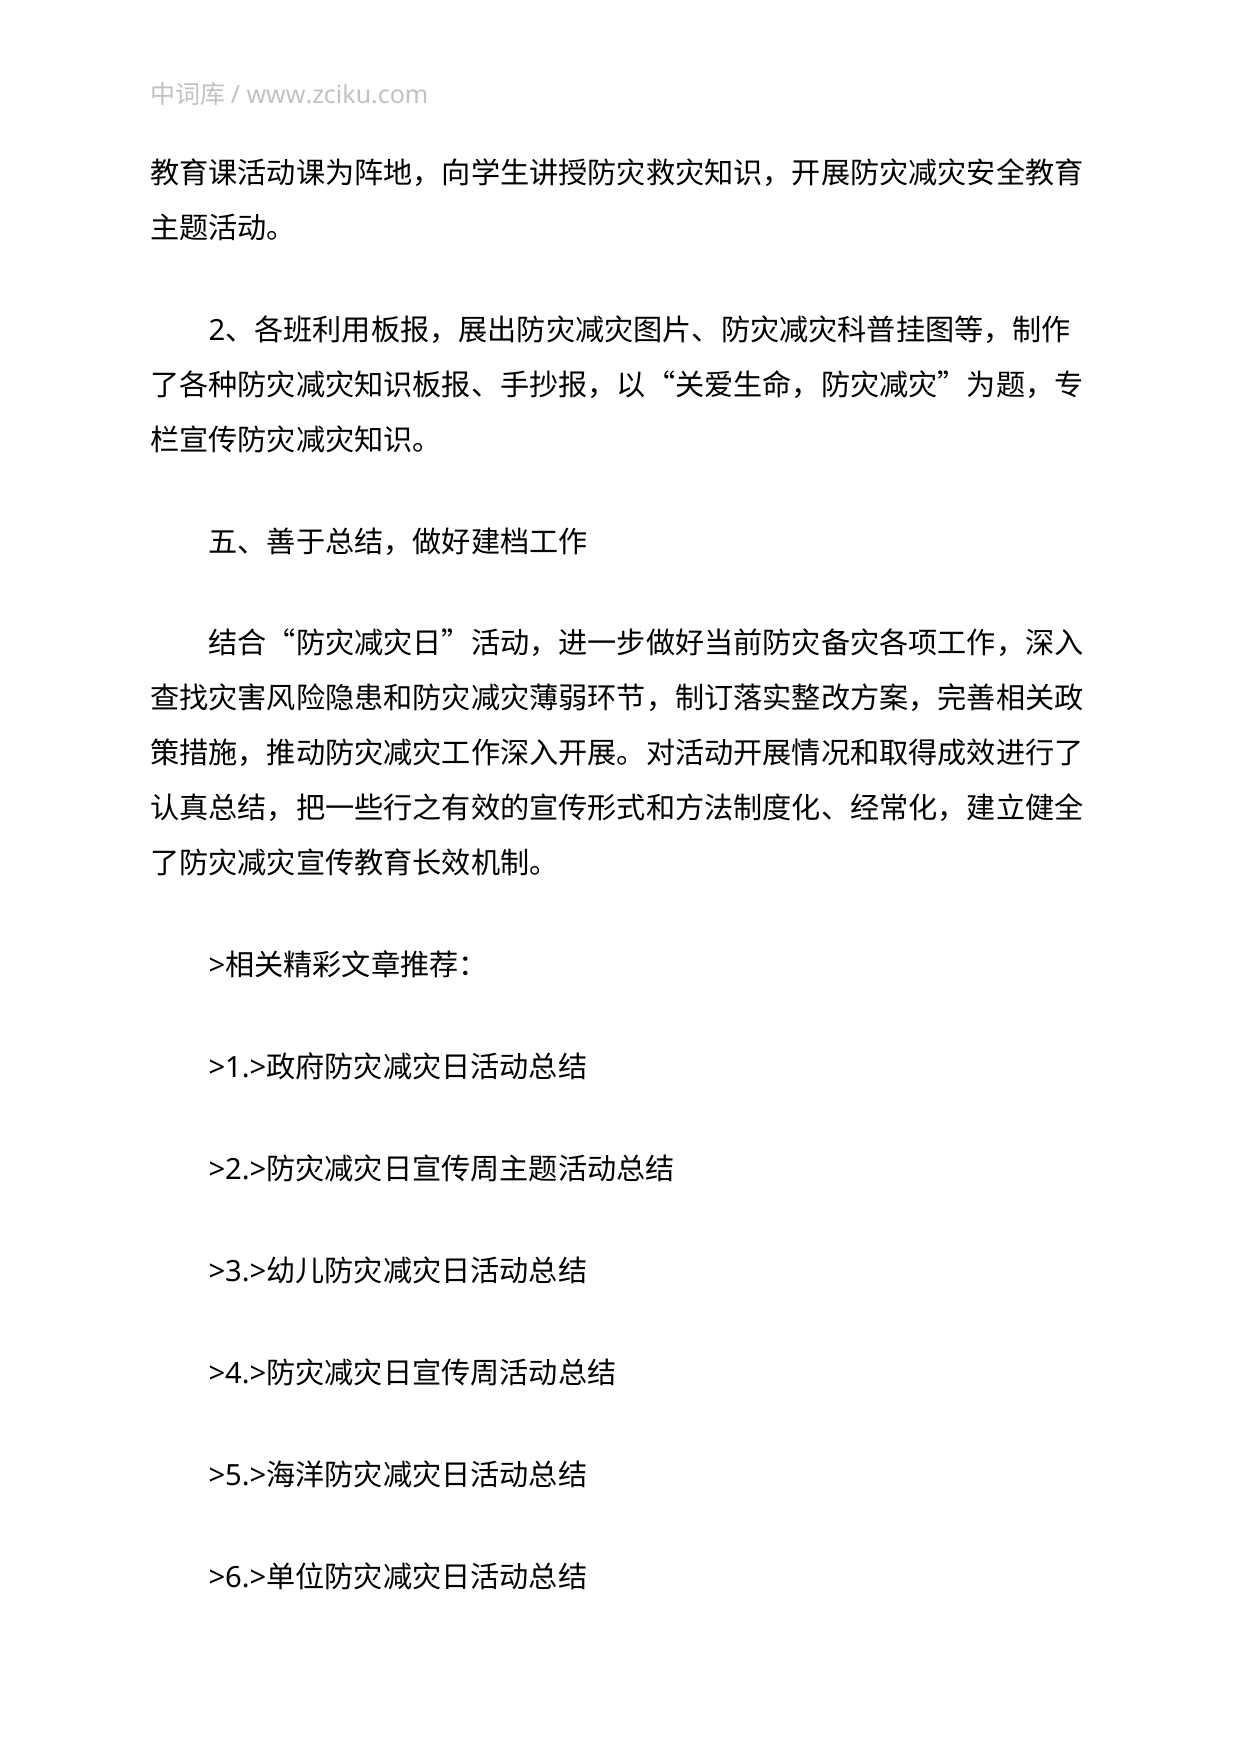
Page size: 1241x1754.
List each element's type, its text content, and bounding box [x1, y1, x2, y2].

text >1.>政府防灾减灾日活动总结 [150, 1043, 1090, 1086]
text >4.>防灾减灾日宣传周活动总结 [150, 1349, 1090, 1392]
text 五、善于总结，做好建档工作 [150, 518, 1090, 561]
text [150, 150, 1090, 247]
text 结合“防灾减灾日”活动，进一步做好当前防灾备灾各项工作，深入查找灾害风险隐患和防灾减灾薄弱环节，制订落实整改方案，完善相关政策措施，推动防灾减灾工作深入开展。对活动开展情况和取得成效进行了认真总结，把一些行之有效的宣传形式和方法制度化、经常化，建立健全了防灾减灾宣传教育长效机制。 [150, 620, 1090, 882]
text >3.>幼儿防灾减灾日活动总结 [150, 1247, 1090, 1290]
text >6.>单位防灾减灾日活动总结 [150, 1553, 1090, 1596]
text >相关精彩文章推荐： [150, 941, 1090, 984]
text >5.>海洋防灾减灾日活动总结 [150, 1451, 1090, 1494]
text 2、各班利用板报，展出防灾减灾图片、防灾减灾科普挂图等，制作了各种防灾减灾知识板报、手抄报，以“关爱生命，防灾减灾”为题，专栏宣传防灾减灾知识。 [150, 307, 1090, 459]
text >2.>防灾减灾日宣传周主题活动总结 [150, 1145, 1090, 1188]
